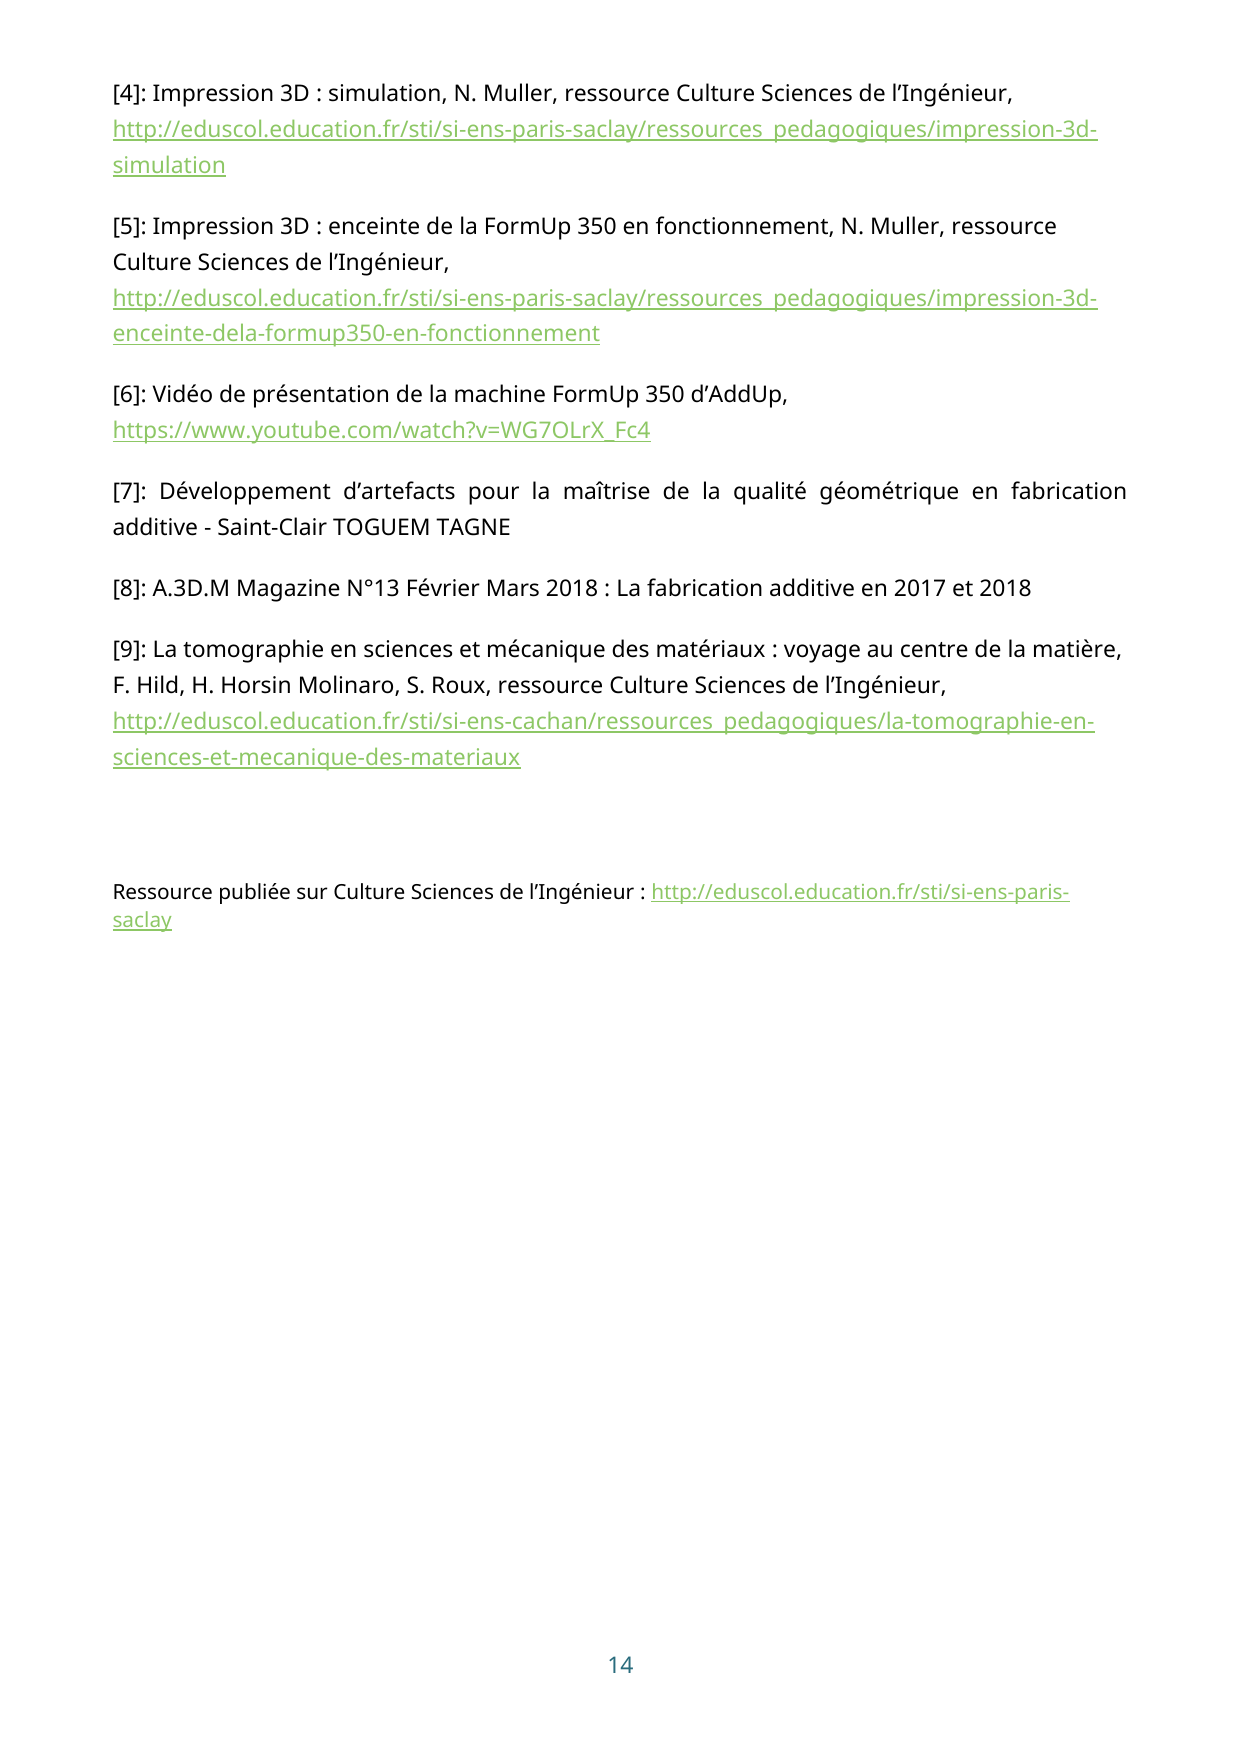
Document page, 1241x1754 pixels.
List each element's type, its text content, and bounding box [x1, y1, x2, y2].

text [7]: Développement d’artefacts pour la maîtrise de la qualité géométrique en fabrication additive - Saint-Clair TOGUEM TAGNE [112, 475, 1128, 542]
text Ressource publiée sur Culture Sciences de l’Ingénieur : http://eduscol.education.fr/sti/si-ens-paris-saclay [112, 877, 1128, 934]
text [4]: Impression 3D : simulation, N. Muller, ressource Culture Sciences de l’Ingénieur, http://eduscol.education.fr/sti/si-ens-paris-saclay/ressources_pedagogiques/impression-3d-simulation [112, 77, 1128, 180]
text [8]: A.3D.M Magazine N°13 Février Mars 2018 : La fabrication additive en 2017 et 2018 [112, 572, 1128, 603]
text [6]: Vidéo de présentation de la machine FormUp 350 d’AddUp, https://www.youtube.com/watch?v=WG7OLrX_Fc4 [112, 378, 1128, 446]
text [9]: La tomographie en sciences et mécanique des matériaux : voyage au centre de la matière, F. Hild, H. Horsin Molinaro, S. Roux, ressource Culture Sciences de l’Ingénieur, http://eduscol.education.fr/sti/si-ens-cachan/ressources_pedagogiques/la-tomographie-en-sciences-et-mecanique-des-materiaux [112, 633, 1128, 772]
text [5]: Impression 3D : enceinte de la FormUp 350 en fonctionnement, N. Muller, ressource Culture Sciences de l’Ingénieur, http://eduscol.education.fr/sti/si-ens-paris-saclay/ressources_pedagogiques/impression-3d-enceinte-dela-formup350-en-fonctionnement [112, 209, 1128, 349]
